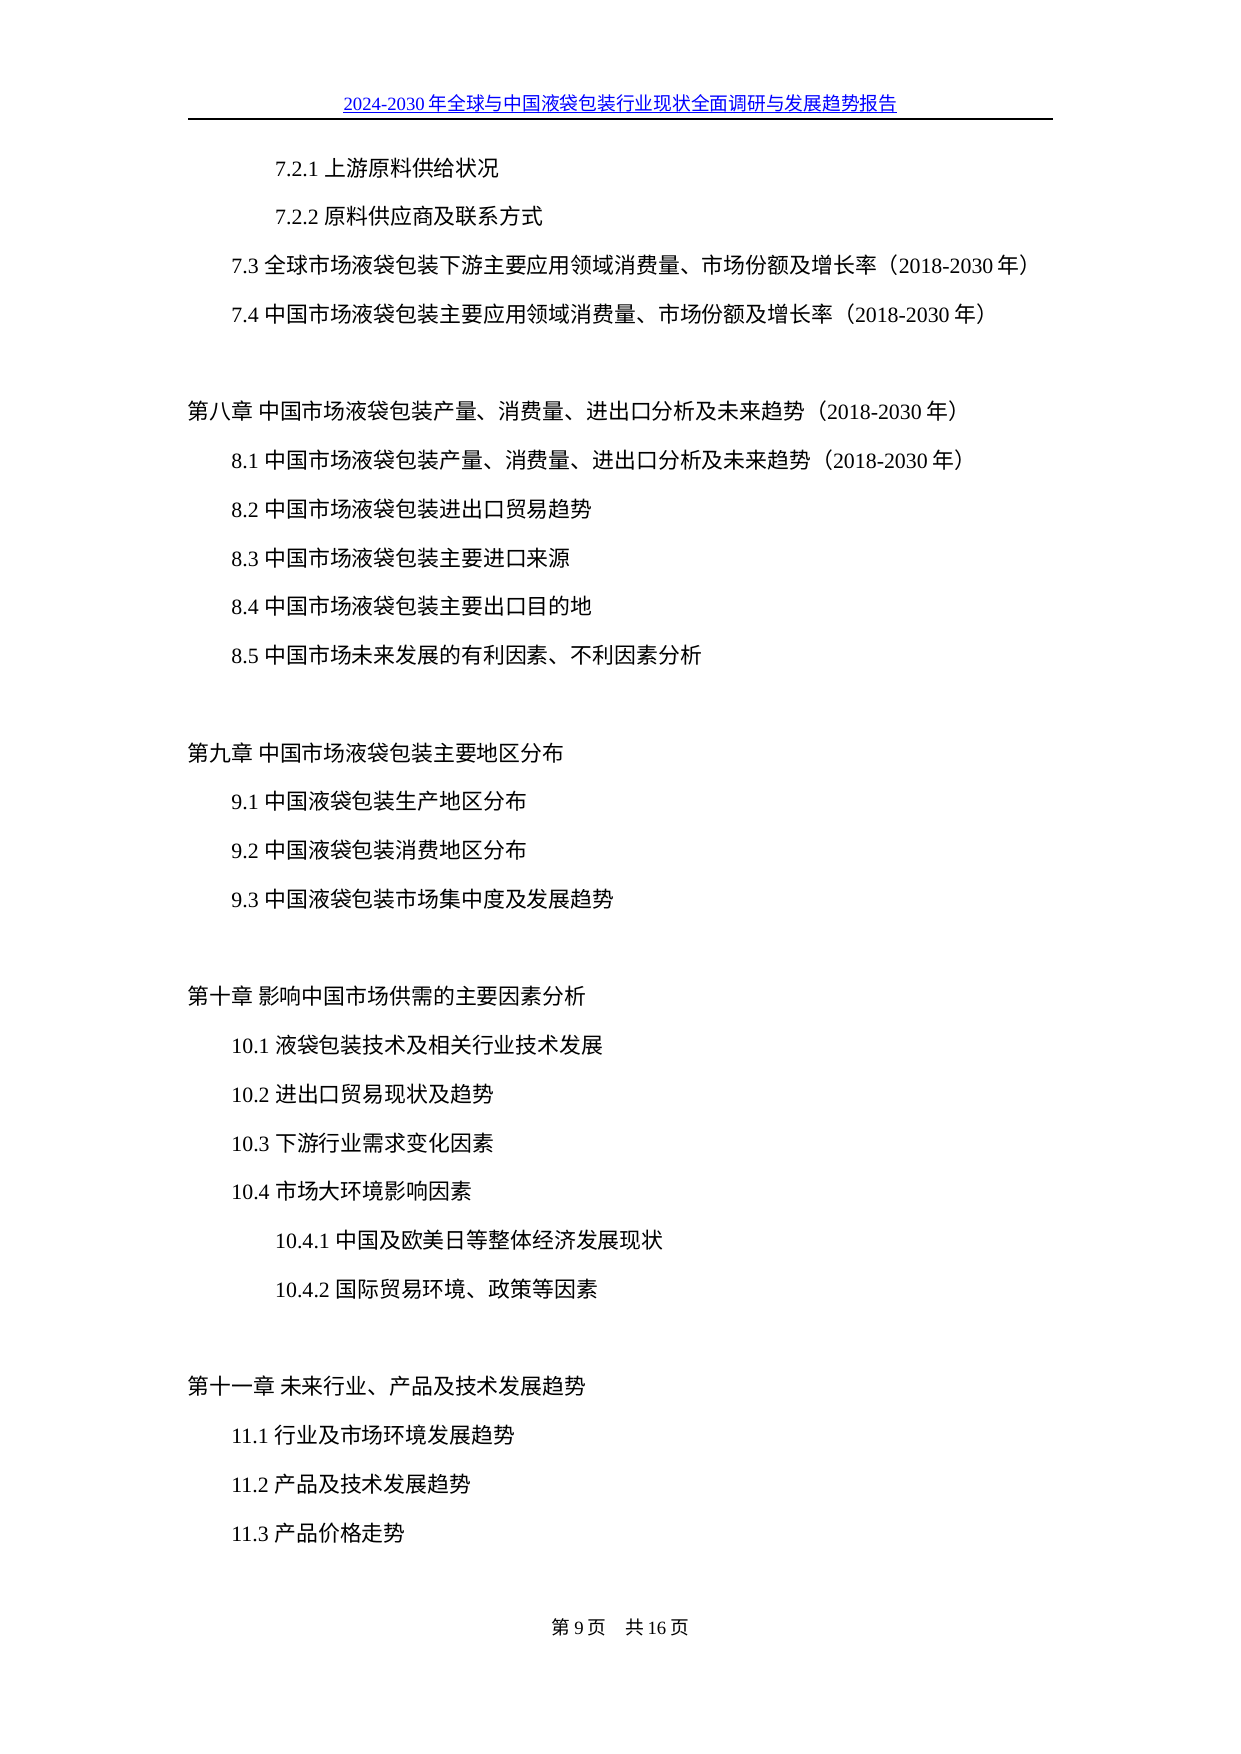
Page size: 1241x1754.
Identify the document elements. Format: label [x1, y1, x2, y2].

text [187, 150, 1053, 1548]
